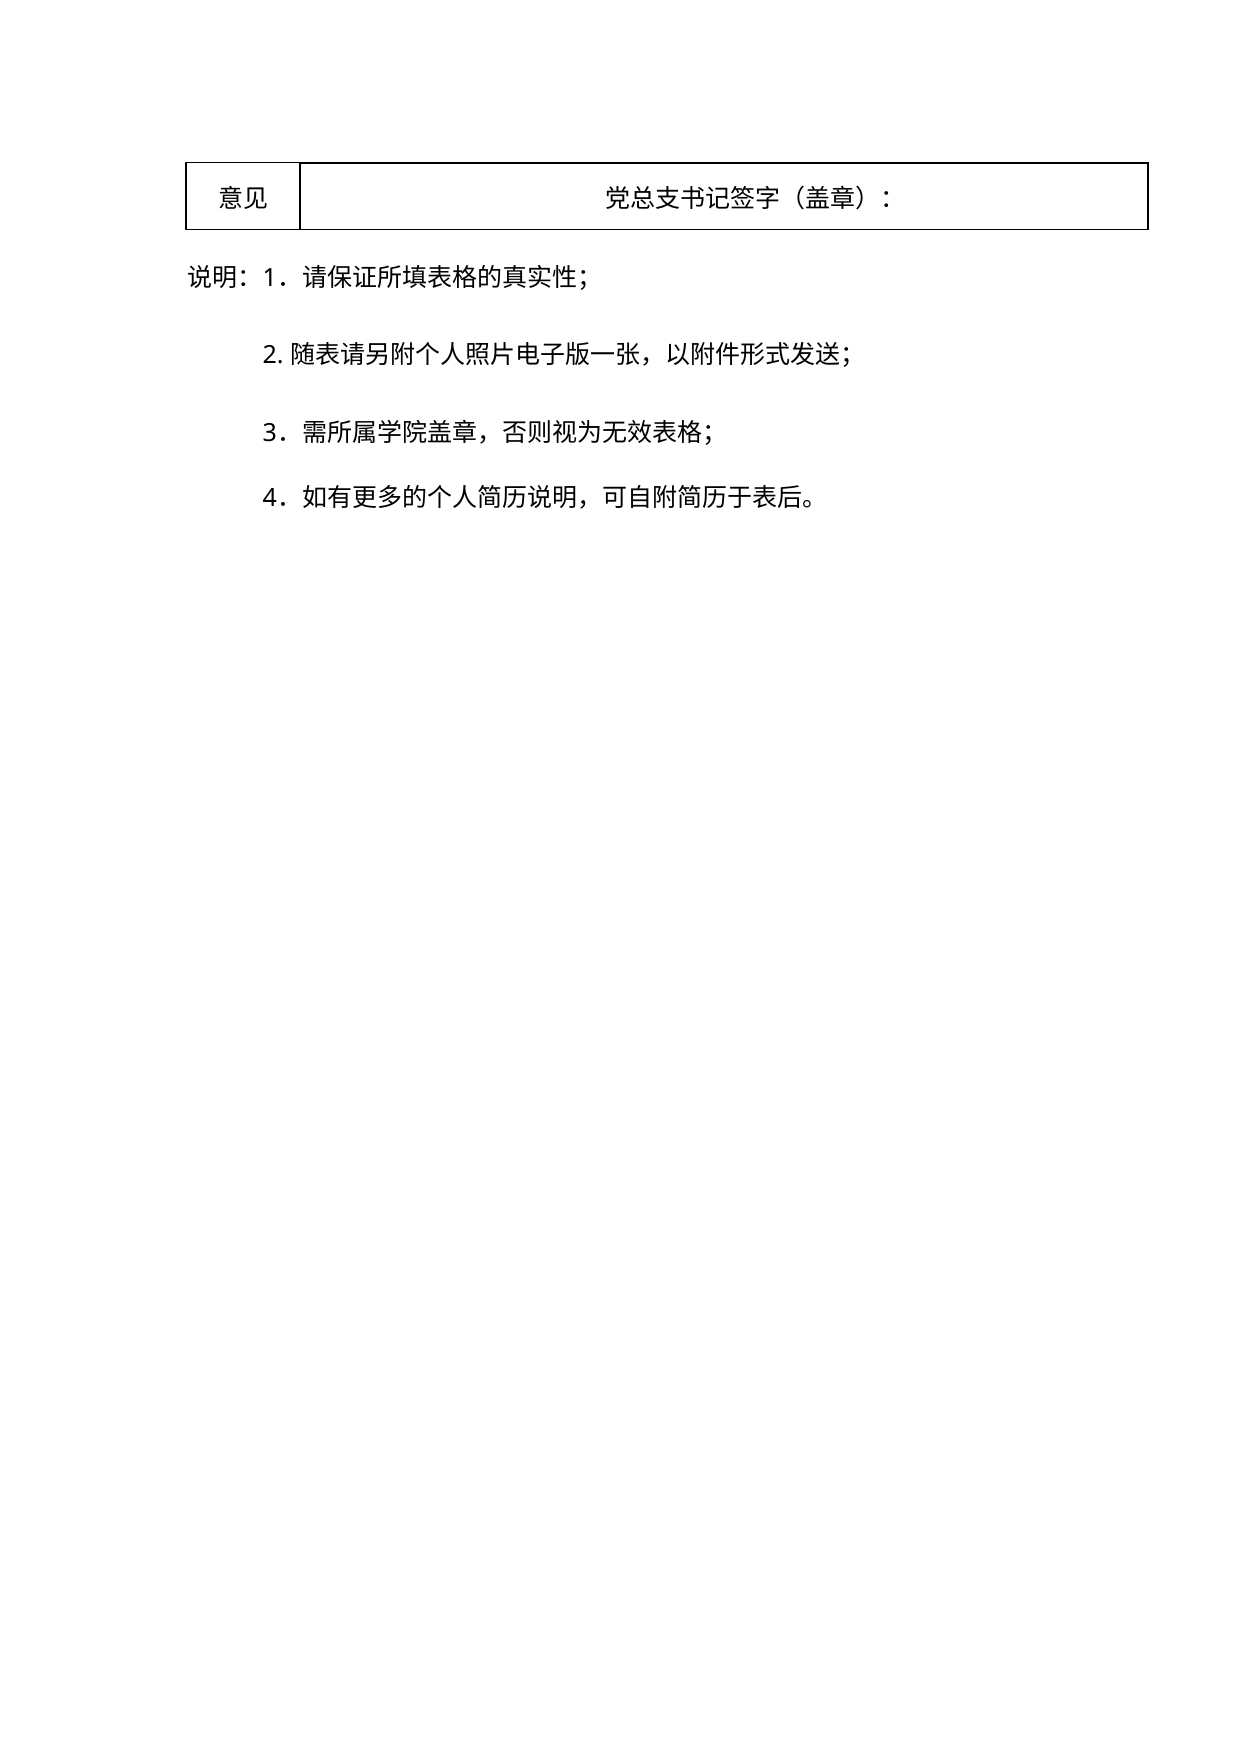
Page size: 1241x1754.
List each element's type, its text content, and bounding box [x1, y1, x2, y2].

table_cell 学院 意见 [187, 163, 299, 229]
text 4．如有更多的个人简历说明，可自附简历于表后。 [187, 463, 1053, 528]
table_cell 党总支书记签字（盖章）： [301, 164, 1147, 229]
text 说明：1．请保证所填表格的真实性； [187, 243, 1053, 308]
text 3．需所属学院盖章，否则视为无效表格； [187, 398, 1053, 463]
text 2. 随表请另附个人照片电子版一张，以附件形式发送； [187, 320, 1053, 385]
